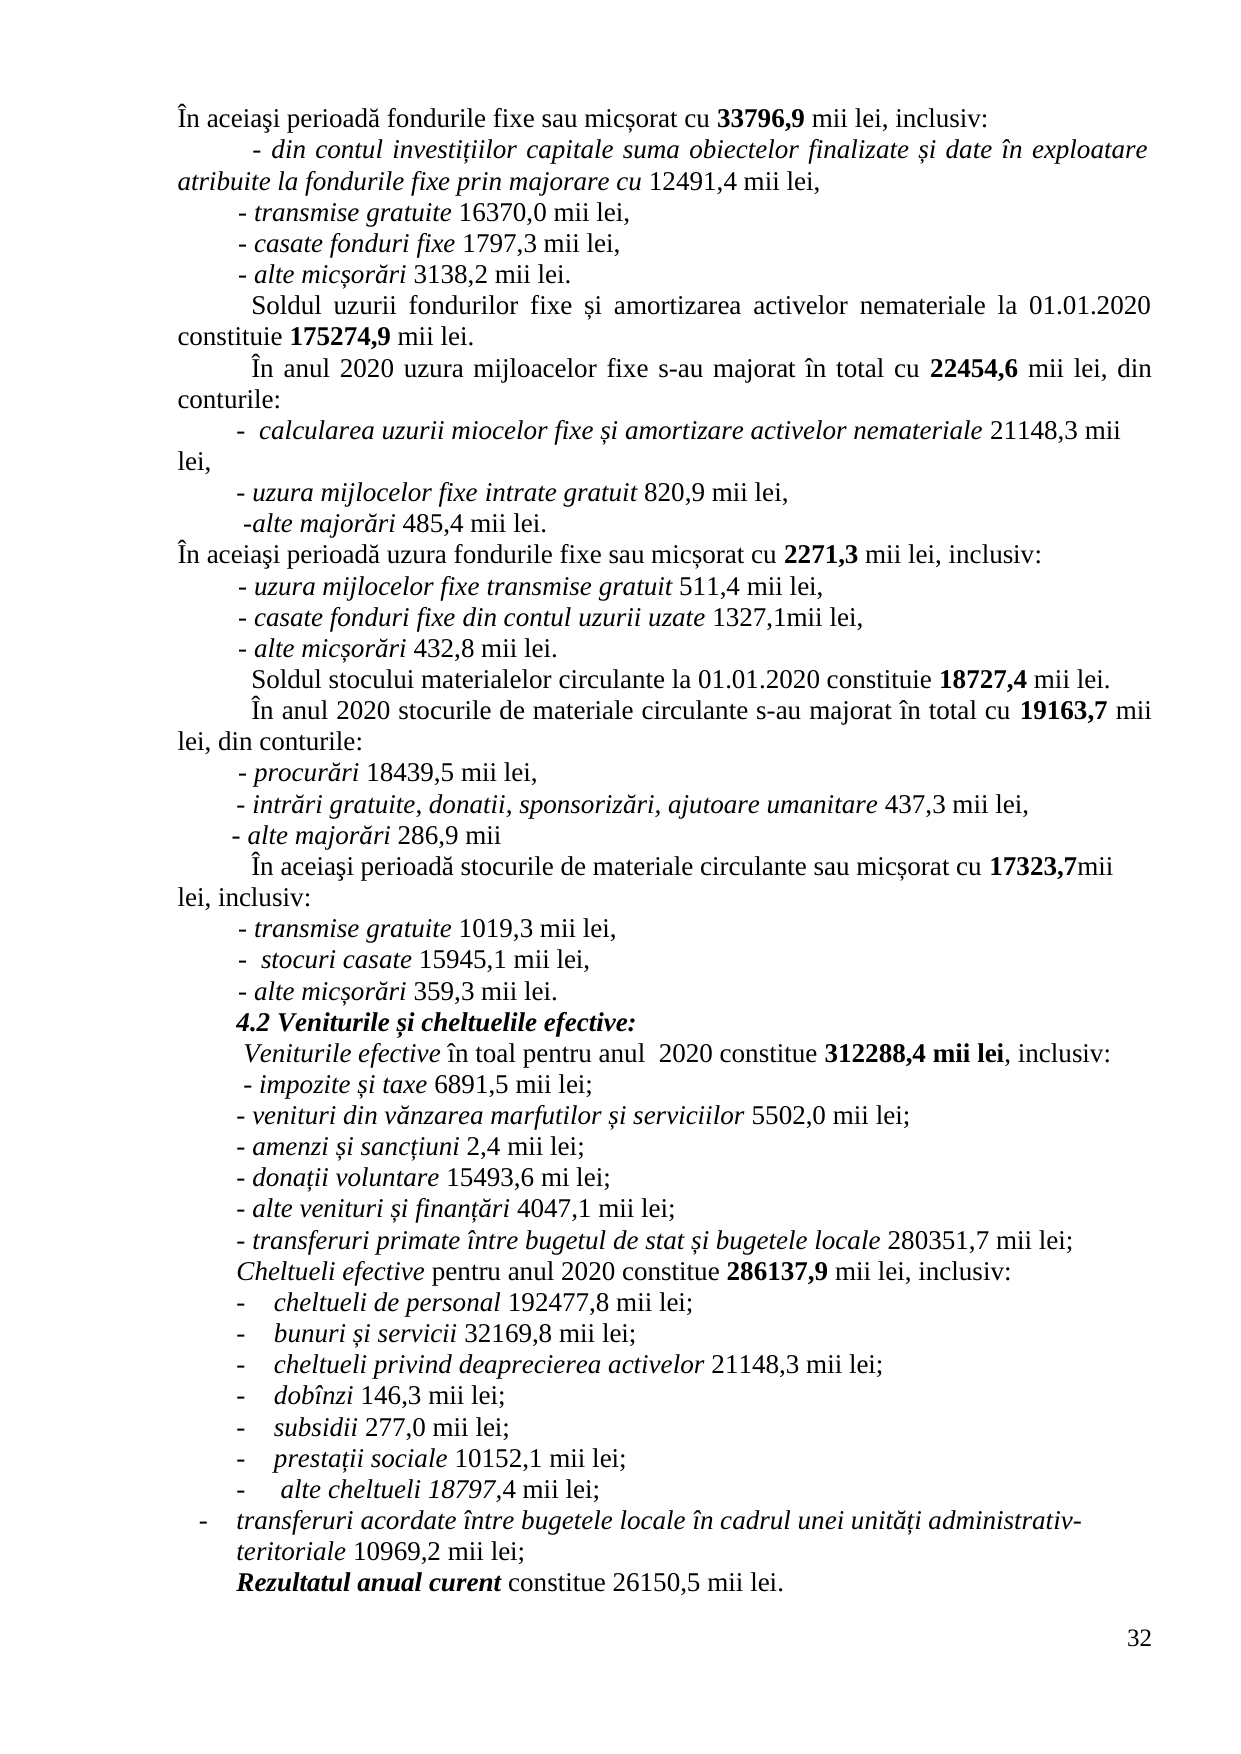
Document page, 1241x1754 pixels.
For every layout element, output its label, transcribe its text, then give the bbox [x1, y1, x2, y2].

text - alte micșorări 359,3 mii lei. [177, 974, 1152, 1006]
list bunuri și servicii 32169,8 mii lei; [236, 1317, 1152, 1348]
text - alte micșorări 432,8 mii lei. [177, 632, 1152, 663]
text În anul 2020 uzura mijloacelor fixe s-au majorat în total cu 22454,6 mii lei, din conturile: [177, 352, 1152, 414]
list dobînzi 146,3 mii lei; [236, 1379, 1152, 1411]
list cheltueli privind deaprecierea activelor 21148,3 mii lei; [236, 1348, 1152, 1379]
text - calcularea uzurii miocelor fixe și amortizare activelor nemateriale 21148,3 mii lei, [177, 414, 1152, 476]
text - amenzi și sancțiuni 2,4 mii lei; [177, 1130, 1152, 1161]
text În aceiaşi perioadă uzura fondurile fixe sau micșorat cu 2271,3 mii lei, inclusiv: [177, 538, 1152, 570]
text - transmise gratuite 1019,3 mii lei, [177, 912, 1152, 943]
text - alte micșorări 3138,2 mii lei. [177, 258, 1152, 289]
text - impozite și taxe 6891,5 mii lei; [177, 1068, 1152, 1099]
text - intrări gratuite, donatii, sponsorizări, ajutoare umanitare 437,3 mii lei, [177, 788, 1152, 819]
text - casate fonduri fixe din contul uzurii uzate 1327,1mii lei, [177, 601, 1152, 632]
text -alte majorări 485,4 mii lei. [177, 507, 1152, 538]
text - uzura mijlocelor fixe transmise gratuit 511,4 mii lei, [177, 570, 1152, 601]
text În anul 2020 stocurile de materiale circulante s-au majorat în total cu 19163,7 mii lei, din conturile: [177, 694, 1152, 757]
list transferuri acordate între bugetele locale în cadrul unei unități administrativ- teritoriale 10969,2 mii lei; [199, 1504, 1152, 1566]
text - transferuri primate între bugetul de stat și bugetele locale 280351,7 mii lei; [177, 1224, 1152, 1255]
text - venituri din vănzarea marfutilor și serviciilor 5502,0 mii lei; [177, 1099, 1152, 1130]
text În aceiaşi perioadă stocurile de materiale circulante sau micșorat cu 17323,7mii lei, inclusiv: [177, 850, 1152, 912]
text - uzura mijlocelor fixe intrate gratuit 820,9 mii lei, [177, 476, 1152, 507]
list subsidii 277,0 mii lei; [236, 1411, 1152, 1442]
text Soldul stocului materialelor circulante la 01.01.2020 constituie 18727,4 mii lei. [177, 663, 1152, 694]
text Veniturile efective în toal pentru anul 2020 constitue 312288,4 mii lei, inclusiv: [177, 1037, 1152, 1068]
text Rezultatul anual curent constitue 26150,5 mii lei. [236, 1566, 1152, 1597]
text Cheltueli efective pentru anul 2020 constitue 286137,9 mii lei, inclusiv: [177, 1255, 1152, 1286]
text - stocuri casate 15945,1 mii lei, [177, 943, 1152, 974]
text În aceiaşi perioadă fondurile fixe sau micșorat cu 33796,9 mii lei, inclusiv: [177, 102, 1152, 134]
text 4.2 Veniturile și cheltuelile efective: [177, 1006, 1152, 1037]
list alte cheltueli 18797,4 mii lei; [236, 1473, 1152, 1504]
text - procurări 18439,5 mii lei, [177, 757, 1152, 788]
text - transmise gratuite 16370,0 mii lei, [177, 196, 1152, 227]
list cheltueli de personal 192477,8 mii lei; [236, 1286, 1152, 1317]
text - donații voluntare 15493,6 mi lei; [177, 1161, 1152, 1193]
list prestații sociale 10152,1 mii lei; [236, 1442, 1152, 1473]
text - casate fonduri fixe 1797,3 mii lei, [177, 227, 1152, 258]
text - alte majorări 286,9 mii [177, 819, 1152, 850]
text - alte venituri și finanțări 4047,1 mii lei; [177, 1193, 1152, 1224]
text Soldul uzurii fondurilor fixe și amortizarea activelor nemateriale la 01.01.2020 constituie 175274,9 mii lei. [177, 289, 1152, 352]
text - din contul investițiilor capitale suma obiectelor finalizate și date în exploatare atribuite la fondurile fixe prin majorare cu 12491,4 mii lei, [177, 134, 1152, 196]
